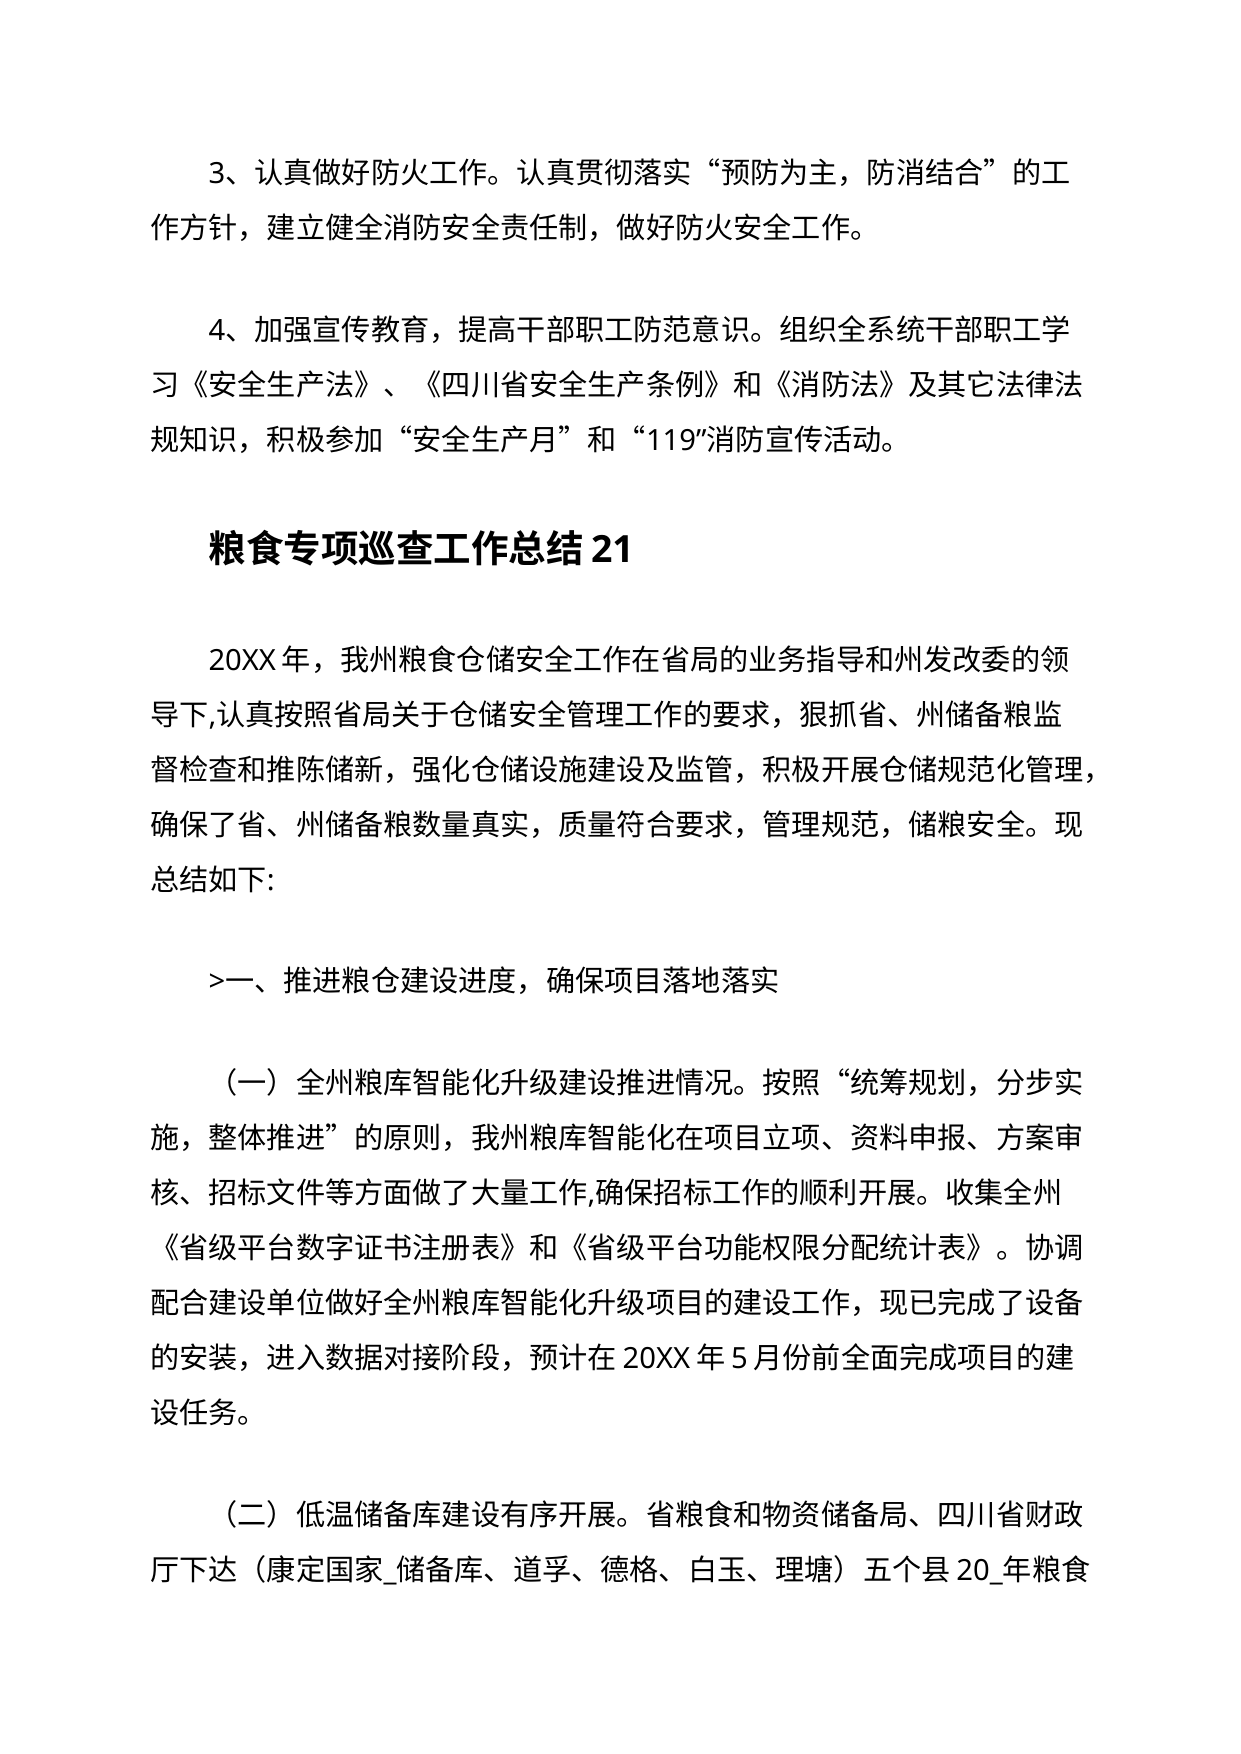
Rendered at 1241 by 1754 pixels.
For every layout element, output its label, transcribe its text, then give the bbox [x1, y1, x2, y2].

text >一、推进粮仓建设进度，确保项目落地落实 [150, 958, 1090, 1000]
text （一）全州粮库智能化升级建设推进情况。按照“统筹规划，分步实施，整体推进”的原则，我州粮库智能化在项目立项、资料申报、方案审核、招标文件等方面做了大量工作,确保招标工作的顺利开展。收集全州《省级平台数字证书注册表》和《省级平台功能权限分配统计表》。协调配合建设单位做好全州粮库智能化升级项目的建设工作，现已完成了设备的安装，进入数据对接阶段，预计在20XX年5月份前全面完成项目的建设任务。 [150, 1060, 1090, 1432]
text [150, 1491, 1090, 1589]
text 3、认真做好防火工作。认真贯彻落实“预防为主，防消结合”的工作方针，建立健全消防安全责任制，做好防火安全工作。 [150, 150, 1090, 247]
text 20XX年，我州粮食仓储安全工作在省局的业务指导和州发改委的领导下,认真按照省局关于仓储安全管理工作的要求，狠抓省、州储备粮监督检查和推陈储新，强化仓储设施建设及监管，积极开展仓储规范化管理，确保了省、州储备粮数量真实，质量符合要求，管理规范，储粮安全。现总结如下: [150, 636, 1090, 898]
text 粮食专项巡查工作总结21 [150, 519, 1090, 573]
text 4、加强宣传教育，提高干部职工防范意识。组织全系统干部职工学习《安全生产法》、《四川省安全生产条例》和《消防法》及其它法律法规知识，积极参加“安全生产月”和“119”消防宣传活动。 [150, 307, 1090, 459]
